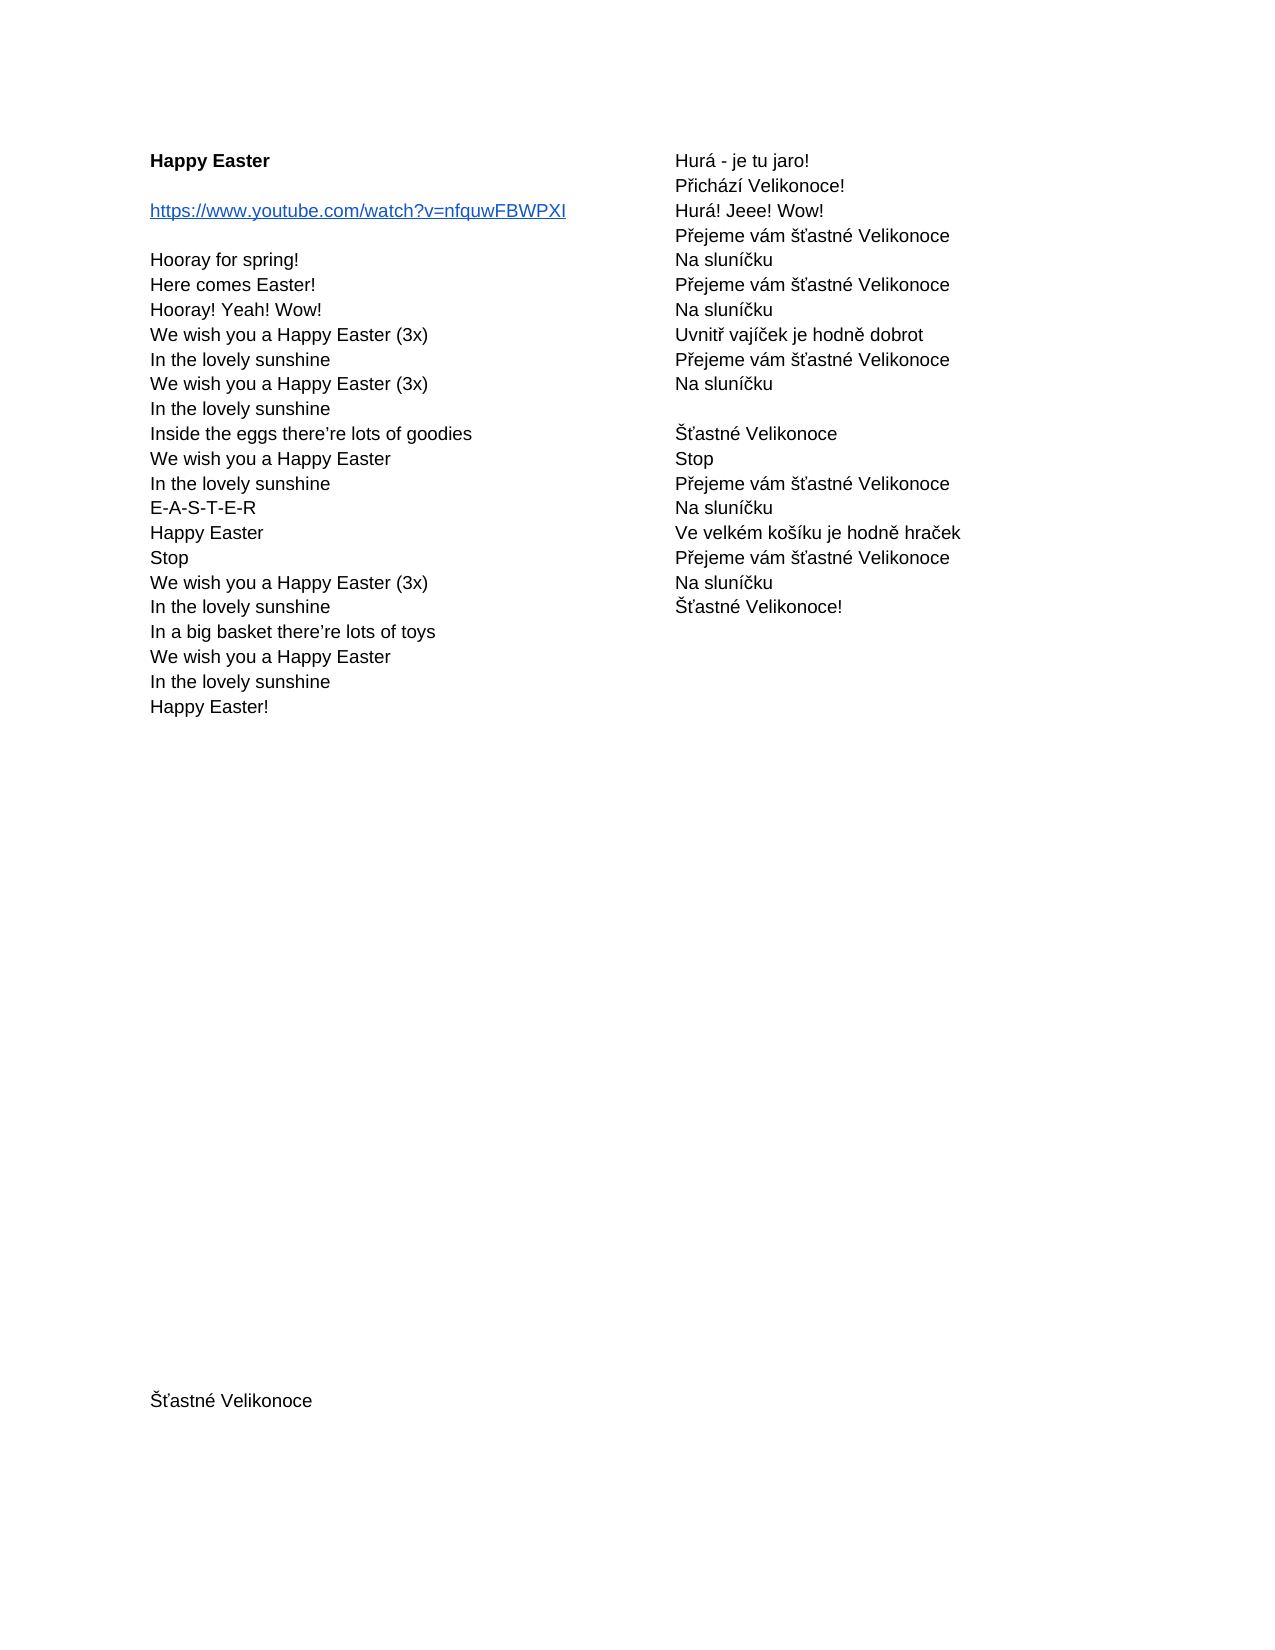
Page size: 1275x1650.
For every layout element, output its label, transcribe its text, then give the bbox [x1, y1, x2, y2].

text Stop [675, 447, 1125, 469]
text Přejeme vám šťastné Velikonoce [675, 274, 1125, 296]
text We wish you a Happy Easter [150, 646, 600, 667]
text https://www.youtube.com/watch?v=nfquwFBWPXI [150, 199, 600, 221]
text Hooray for spring! [150, 249, 600, 271]
text Here comes Easter! [150, 274, 600, 296]
text Happy Easter! [150, 695, 600, 717]
text We wish you a Happy Easter (3x) [150, 323, 600, 345]
text Přejeme vám šťastné Velikonoce [675, 472, 1125, 494]
text We wish you a Happy Easter (3x) [150, 571, 600, 593]
text In the lovely sunshine [150, 398, 600, 419]
text Hooray! Yeah! Wow! [150, 299, 600, 320]
text Uvnitř vajíček je hodně dobrot [675, 323, 1125, 345]
text Přejeme vám šťastné Velikonoce [675, 547, 1125, 568]
text Na sluníčku [675, 373, 1125, 395]
text Na sluníčku [675, 249, 1125, 271]
text Přejeme vám šťastné Velikonoce [675, 348, 1125, 370]
text We wish you a Happy Easter (3x) [150, 373, 600, 395]
text Happy Easter [150, 150, 600, 172]
text We wish you a Happy Easter [150, 447, 600, 469]
text Hurá - je tu jaro! [675, 150, 1125, 172]
text Šťastné Velikonoce [675, 423, 1125, 444]
text Šťastné Velikonoce! [675, 596, 1125, 618]
text Happy Easter [150, 522, 600, 543]
text Stop [150, 547, 600, 568]
text Na sluníčku [675, 497, 1125, 519]
text Přejeme vám šťastné Velikonoce [675, 224, 1125, 246]
text Přichází Velikonoce! [675, 175, 1125, 196]
text In the lovely sunshine [150, 472, 600, 494]
text Inside the eggs there’re lots of goodies [150, 423, 600, 444]
text In the lovely sunshine [150, 596, 600, 618]
text Na sluníčku [675, 571, 1125, 593]
text In the lovely sunshine [150, 671, 600, 692]
text Šťastné Velikonoce [150, 1389, 600, 1411]
text In the lovely sunshine [150, 348, 600, 370]
text In a big basket there’re lots of toys [150, 621, 600, 643]
text E-A-S-T-E-R [150, 497, 600, 519]
text Na sluníčku [675, 299, 1125, 320]
text Ve velkém košíku je hodně hraček [675, 522, 1125, 543]
text Hurá! Jeee! Wow! [675, 199, 1125, 221]
